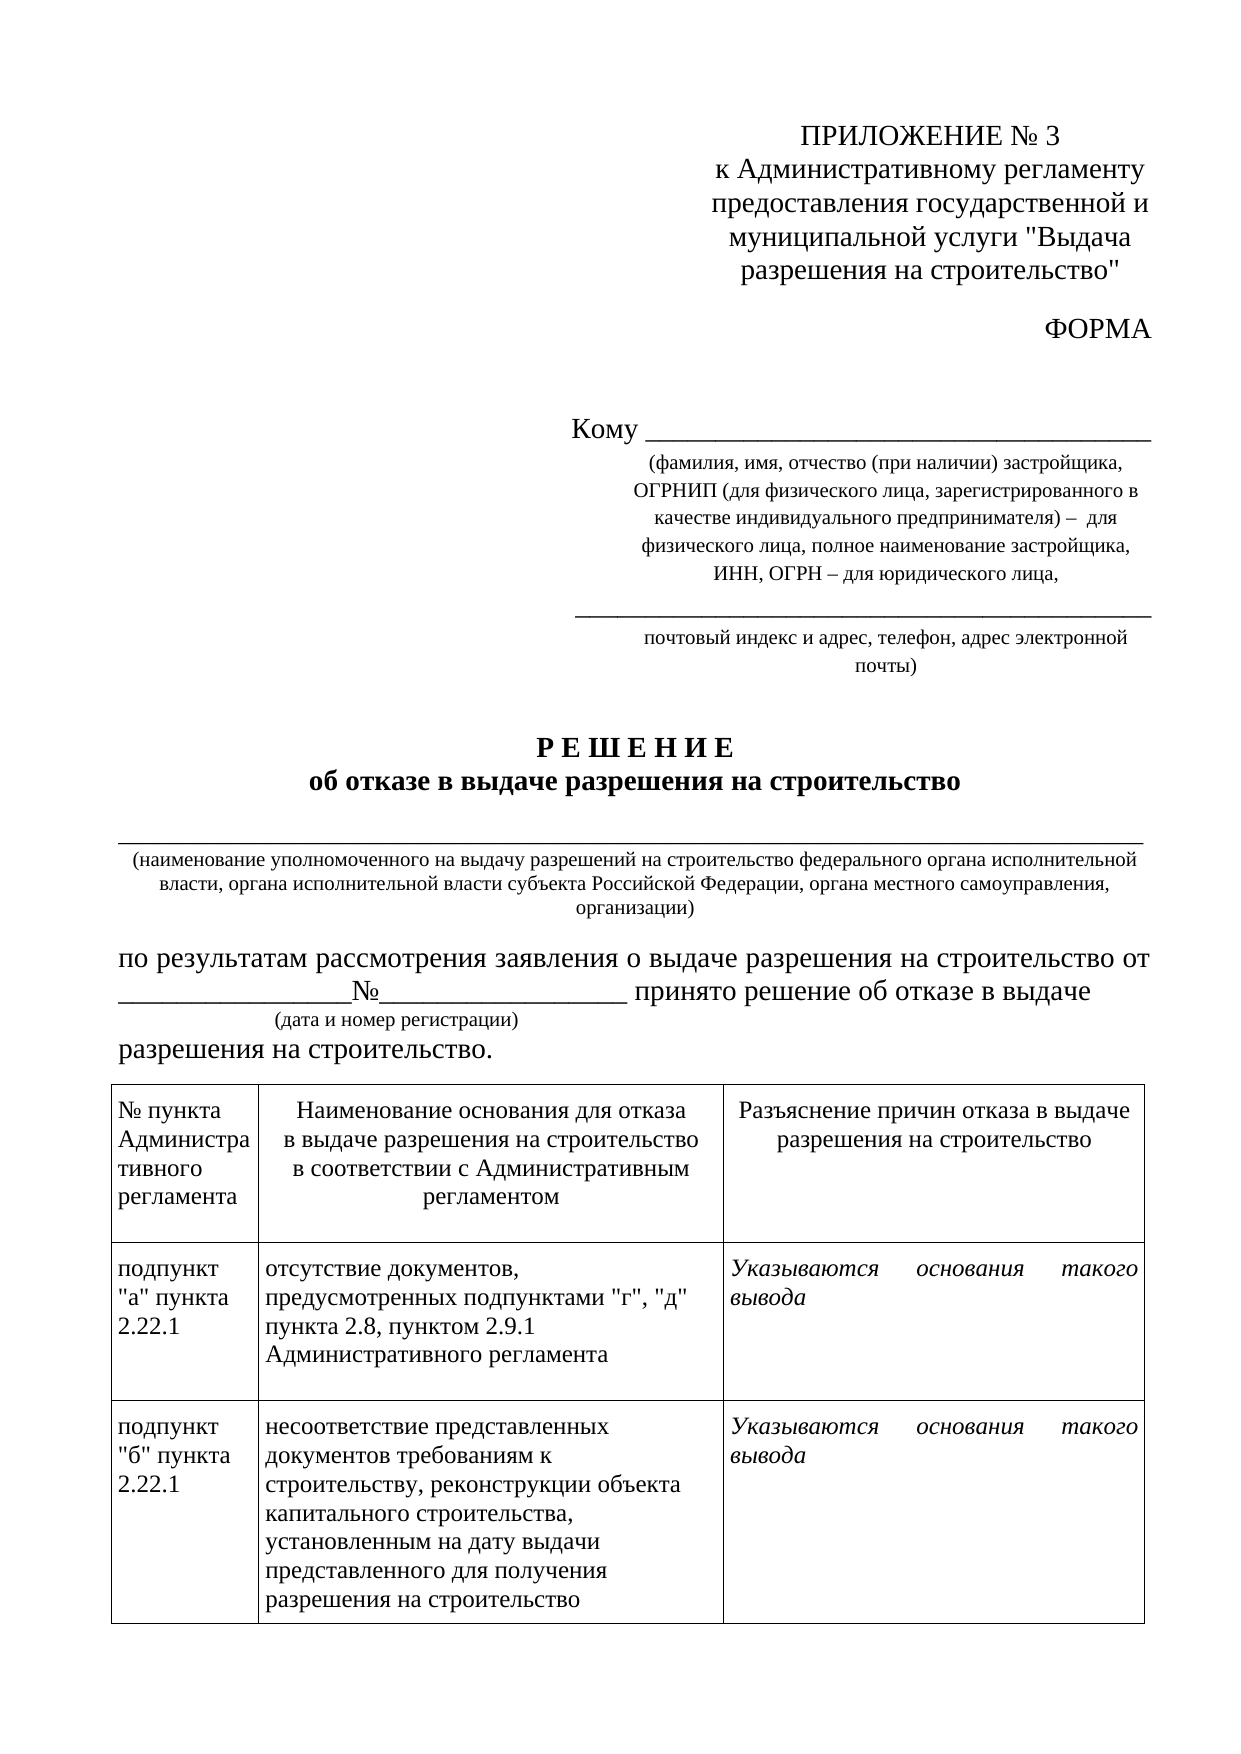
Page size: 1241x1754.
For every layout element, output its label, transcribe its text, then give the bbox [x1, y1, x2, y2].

text _________________________________________ [118, 588, 1152, 620]
table_cell подпункт "а" пункта 2.22.1 [112, 1243, 258, 1400]
text ПРИЛОЖЕНИЕ № 3 [709, 118, 1152, 152]
text (дата и номер регистрации) [118, 1007, 1152, 1031]
table_cell отсутствие документов, предусмотренных подпунктами "г", "д" пункта 2.8, пунктом 2.9.1 Административного регламента [259, 1243, 723, 1400]
text ФОРМА [709, 311, 1152, 344]
table_header Наименование основания для отказа в выдаче разрешения на строительство в соответствии с Административным регламентом [259, 1085, 723, 1242]
text __________________________________________________________________________________ [118, 818, 1152, 847]
table_cell Указываются основания такого вывода [724, 1243, 1144, 1400]
text (фамилия, имя, отчество (при наличии) застройщика, ОГРНИП (для физического лица, зарегистрированного в качестве индивидуального предпринимателя) – для физического лица, полное наименование застройщика, ИНН, ОГРН – для юридического лица, [620, 450, 1152, 584]
text (наименование уполномоченного на выдачу разрешений на строительство федерального органа исполнительной власти, органа исполнительной власти субъекта Российской Федерации, органа местного самоуправления, организации) [118, 847, 1152, 919]
text Кому ____________________________________ [118, 411, 1152, 445]
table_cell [112, 1401, 258, 1623]
table_header Разъяснение причин отказа в выдаче разрешения на строительство [724, 1085, 1144, 1242]
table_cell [259, 1401, 723, 1623]
text разрешения на строительство. [118, 1031, 1152, 1064]
text по результатам рассмотрения заявления о выдаче разрешения на строительство от ________________№_________________ принято решение об отказе в выдаче [118, 940, 1152, 1007]
text к Административному регламенту предоставления государственной и муниципальной услуги "Выдача разрешения на строительство" [709, 152, 1152, 286]
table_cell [724, 1401, 1144, 1623]
text Р Е Ш Е Н И Е об отказе в выдаче разрешения на строительство [118, 730, 1152, 797]
table_header № пункта Административного регламента [112, 1085, 258, 1242]
text почтовый индекс и адрес, телефон, адрес электронной почты) [620, 625, 1152, 677]
